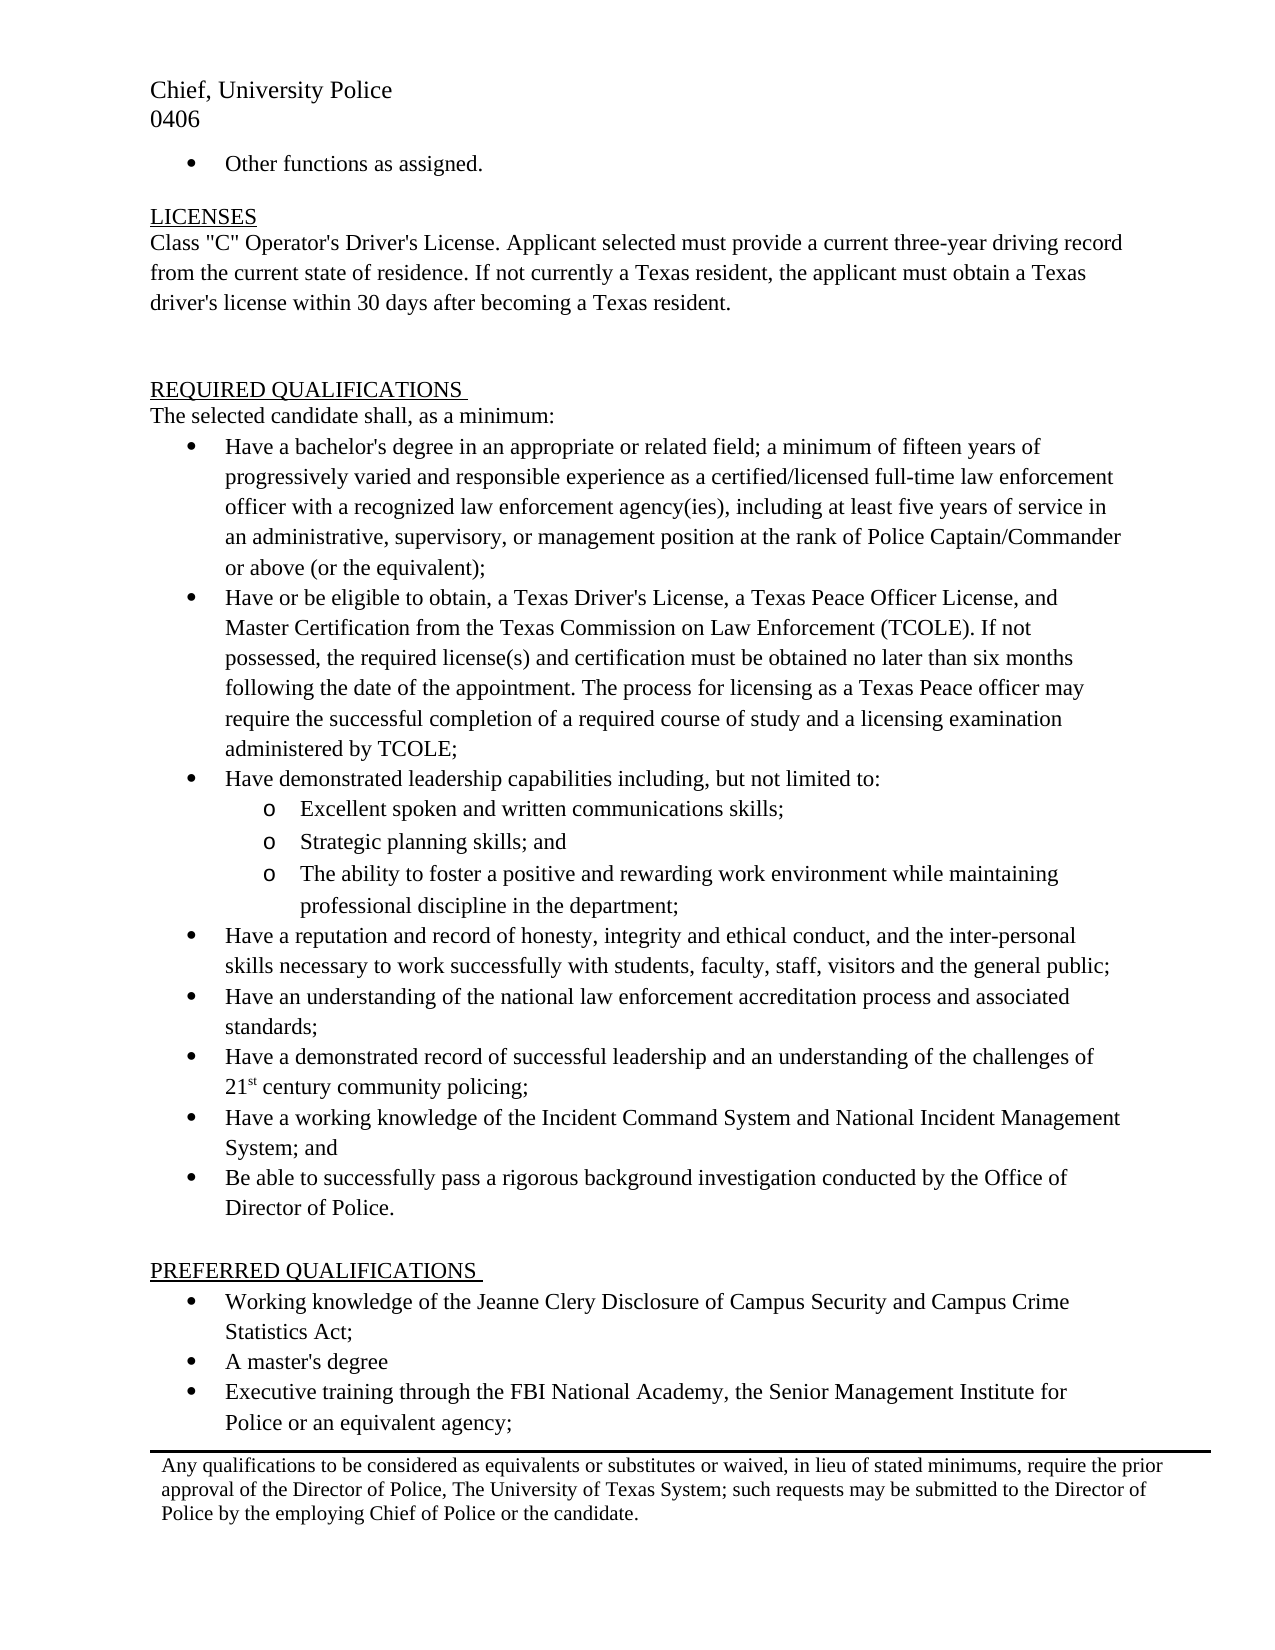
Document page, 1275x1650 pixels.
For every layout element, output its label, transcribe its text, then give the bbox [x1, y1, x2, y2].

list Executive training through the FBI National Academy, the Senior Management Institute for Police or an equivalent agency; [187, 1378, 1125, 1435]
text Preferred Qualifications [150, 1257, 1125, 1284]
list Have a demonstrated record of successful leadership and an understanding of the challenges of 21st century community policing; [187, 1043, 1125, 1100]
list Have a working knowledge of the Incident Command System and National Incident Management System; and [187, 1104, 1125, 1160]
list Working knowledge of the Jeanne Clery Disclosure of Campus Security and Campus Crime Statistics Act; [187, 1288, 1125, 1344]
list The ability to foster a positive and rewarding work environment while maintaining professional discipline in the department; [262, 860, 1125, 918]
list A master's degree [187, 1348, 1125, 1374]
text Class "C" Operator's Driver's License. Applicant selected must provide a current three-year driving record from the current state of residence. If not currently a Texas resident, the applicant must obtain a Texas driver's license within 30 days after becoming a Texas resident. [150, 229, 1125, 316]
list Have or be eligible to obtain, a Texas Driver's License, a Texas Peace Officer License, and Master Certification from the Texas Commission on Law Enforcement (TCOLE). If not possessed, the required license(s) and certification must be obtained no later than six months following the date of the appointment. The process for licensing as a Texas Peace officer may require the successful completion of a required course of study and a licensing examination administered by TCOLE; [187, 584, 1125, 761]
list Have a reputation and record of honesty, integrity and ethical conduct, and the inter-personal skills necessary to work successfully with students, faculty, staff, visitors and the general public; [187, 922, 1125, 979]
text LICENSES [150, 203, 1125, 229]
list Other functions as assigned. [187, 150, 1125, 176]
list Excellent spoken and written communications skills; [262, 795, 1125, 823]
list Have an understanding of the national law enforcement accreditation process and associated standards; [187, 983, 1125, 1039]
text The selected candidate shall, as a minimum: [150, 403, 1125, 429]
list Have a bachelor's degree in an appropriate or related field; a minimum of fifteen years of progressively varied and responsible experience as a certified/licensed full-time law enforcement officer with a recognized law enforcement agency(ies), including at least five years of service in an administrative, supervisory, or management position at the rank of Police Captain/Commander or above (or the equivalent); [187, 433, 1125, 580]
list Have demonstrated leadership capabilities including, but not limited to: [187, 765, 1125, 791]
list Strategic planning skills; and [262, 828, 1125, 856]
text Required qualifications [150, 376, 1125, 403]
list Be able to successfully pass a rigorous background investigation conducted by the Office of Director of Police. [187, 1164, 1125, 1221]
